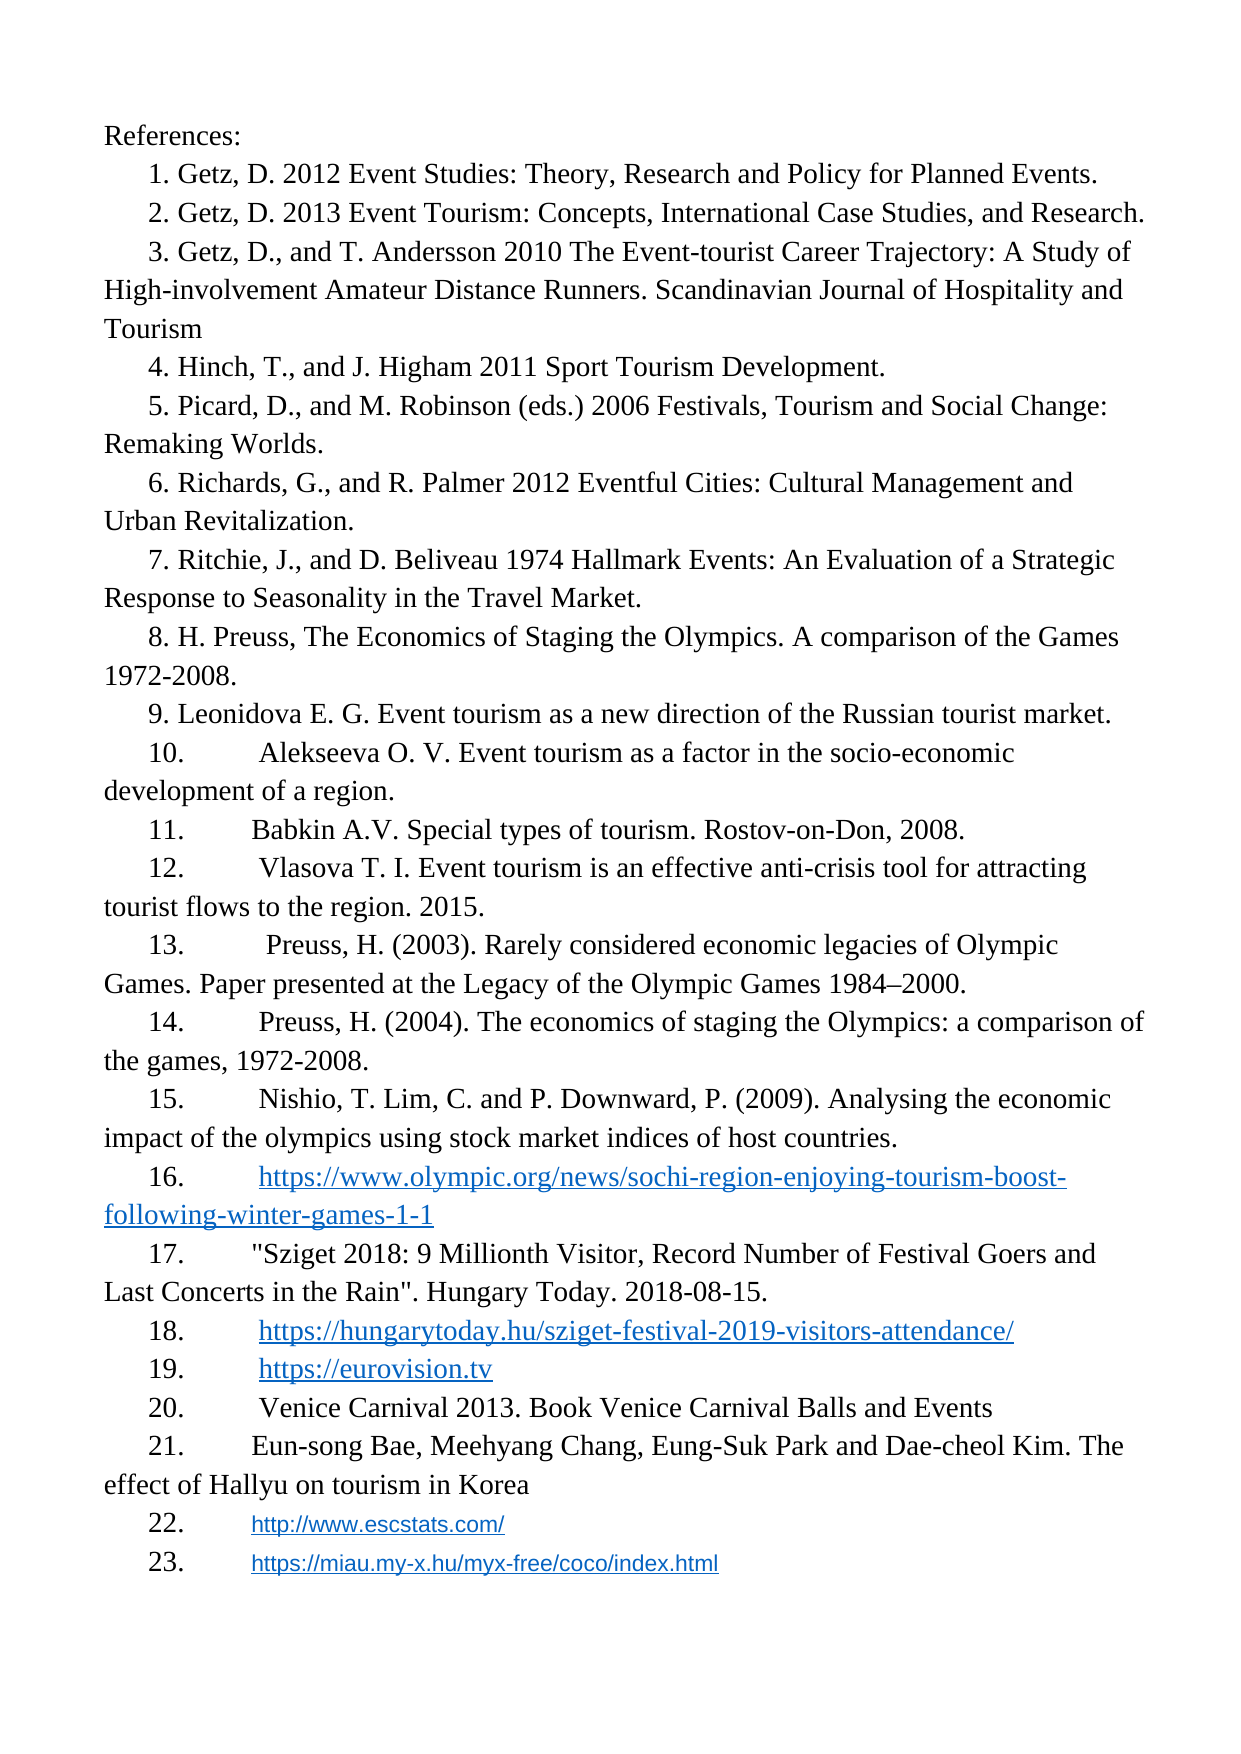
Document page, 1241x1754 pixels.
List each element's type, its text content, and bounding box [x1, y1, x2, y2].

list Getz, D. 2013 Event Tourism: Concepts, International Case Studies, and Research. [103, 195, 1152, 229]
list Getz, D. 2012 Event Studies: Theory, Research and Policy for Planned Events. [103, 157, 1152, 190]
list Picard, D., and M. Robinson (eds.) 2006 Festivals, Tourism and Social Change: Remaking Worlds. [103, 388, 1152, 460]
list Venice Carnival 2013. Book Venice Carnival Balls and Events [103, 1390, 1152, 1423]
list http://www.escstats.com/ [103, 1506, 1152, 1539]
list Alekseeva O. V. Event tourism as a factor in the socio-economic development of a region. [103, 735, 1152, 807]
list https://miau.my-x.hu/myx-free/coco/index.html [103, 1544, 1152, 1578]
list Getz, D., and T. Andersson 2010 The Event-tourist Career Trajectory: A Study of High-involvement Amateur Distance Runners. Scandinavian Journal of Hospitality and Tourism [103, 234, 1152, 344]
list Leonidova E. G. Event tourism as a new direction of the Russian tourist market. [103, 696, 1152, 730]
list Richards, G., and R. Palmer 2012 Eventful Cities: Cultural Management and Urban Revitalization. [103, 465, 1152, 537]
list H. Preuss, The Economics of Staging the Olympics. A comparison of the Games 1972-2008. [103, 619, 1152, 691]
list Nishio, T. Lim, C. and P. Downward, P. (2009). Analysing the economic impact of the olympics using stock market indices of host countries. [103, 1082, 1152, 1154]
list https://eurovision.tv [103, 1351, 1152, 1385]
list Babkin A.V. Special types of tourism. Rostov-on-Don, 2008. [103, 812, 1152, 845]
list Vlasova T. I. Event tourism is an effective anti-crisis tool for attracting tourist flows to the region. 2015. [103, 850, 1152, 922]
list https://hungarytoday.hu/sziget-festival-2019-visitors-attendance/ [103, 1313, 1152, 1346]
list Ritchie, J., and D. Beliveau 1974 Hallmark Events: An Evaluation of a Strategic Response to Seasonality in the Travel Market. [103, 542, 1152, 614]
list Preuss, H. (2003). Rarely considered economic legacies of Olympic Games. Paper presented at the Legacy of the Olympic Games 1984–2000. [103, 927, 1152, 999]
list https://www.olympic.org/news/sochi-region-enjoying-tourism-boost-following-winter-games-1-1 [103, 1159, 1152, 1231]
list Preuss, H. (2004). The economics of staging the Olympics: a comparison of the games, 1972-2008. [103, 1004, 1152, 1077]
list "Sziget 2018: 9 Millionth Visitor, Record Number of Festival Goers and Last Concerts in the Rain". Hungary Today. 2018-08-15. [103, 1236, 1152, 1308]
text References: [103, 118, 1152, 152]
list Eun-song Bae, Meehyang Chang, Eung-Suk Park and Dae-cheol Kim. The effect of Hallyu on tourism in Korea [103, 1428, 1152, 1501]
list Hinch, T., and J. Higham 2011 Sport Tourism Development. [103, 349, 1152, 383]
